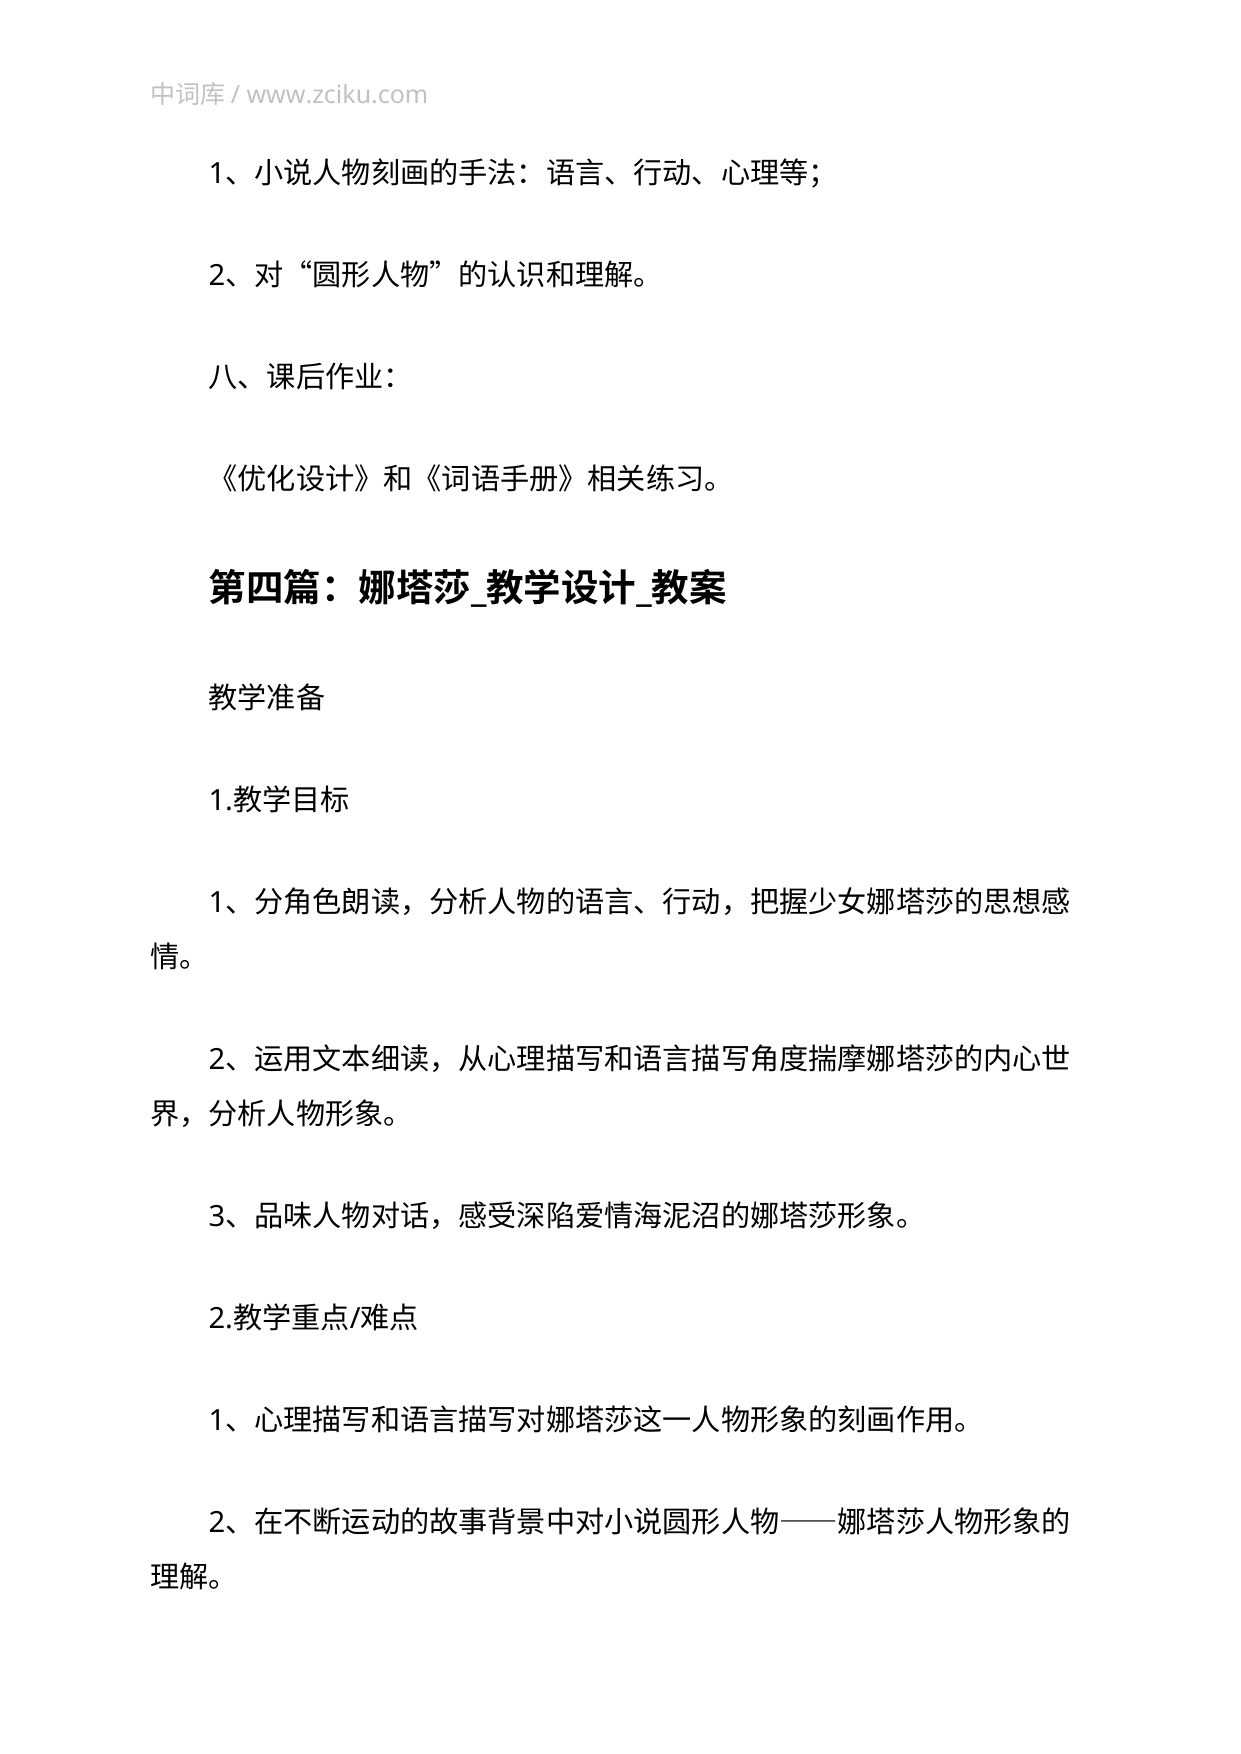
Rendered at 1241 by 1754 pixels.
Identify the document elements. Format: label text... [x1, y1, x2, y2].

text 八、课后作业： [150, 354, 1090, 396]
text 1、小说人物刻画的手法：语言、行动、心理等； [150, 150, 1090, 192]
text 教学准备 [150, 675, 1090, 717]
text 2、对“圆形人物”的认识和理解。 [150, 252, 1090, 294]
text 2.教学重点/难点 [150, 1294, 1090, 1337]
text 第四篇：娜塔莎_教学设计_教案 [150, 557, 1090, 612]
text 2、运用文本细读，从心理描写和语言描写角度揣摩娜塔莎的内心世界，分析人物形象。 [150, 1036, 1090, 1133]
text 3、品味人物对话，感受深陷爱情海泥沼的娜塔莎形象。 [150, 1192, 1090, 1235]
text 1.教学目标 [150, 777, 1090, 819]
text 1、心理描写和语言描写对娜塔莎这一人物形象的刻画作用。 [150, 1396, 1090, 1439]
text 1、分角色朗读，分析人物的语言、行动，把握少女娜塔莎的思想感情。 [150, 879, 1090, 976]
text 《优化设计》和《词语手册》相关练习。 [150, 456, 1090, 498]
text 2、在不断运动的故事背景中对小说圆形人物——娜塔莎人物形象的理解。 [150, 1498, 1090, 1596]
